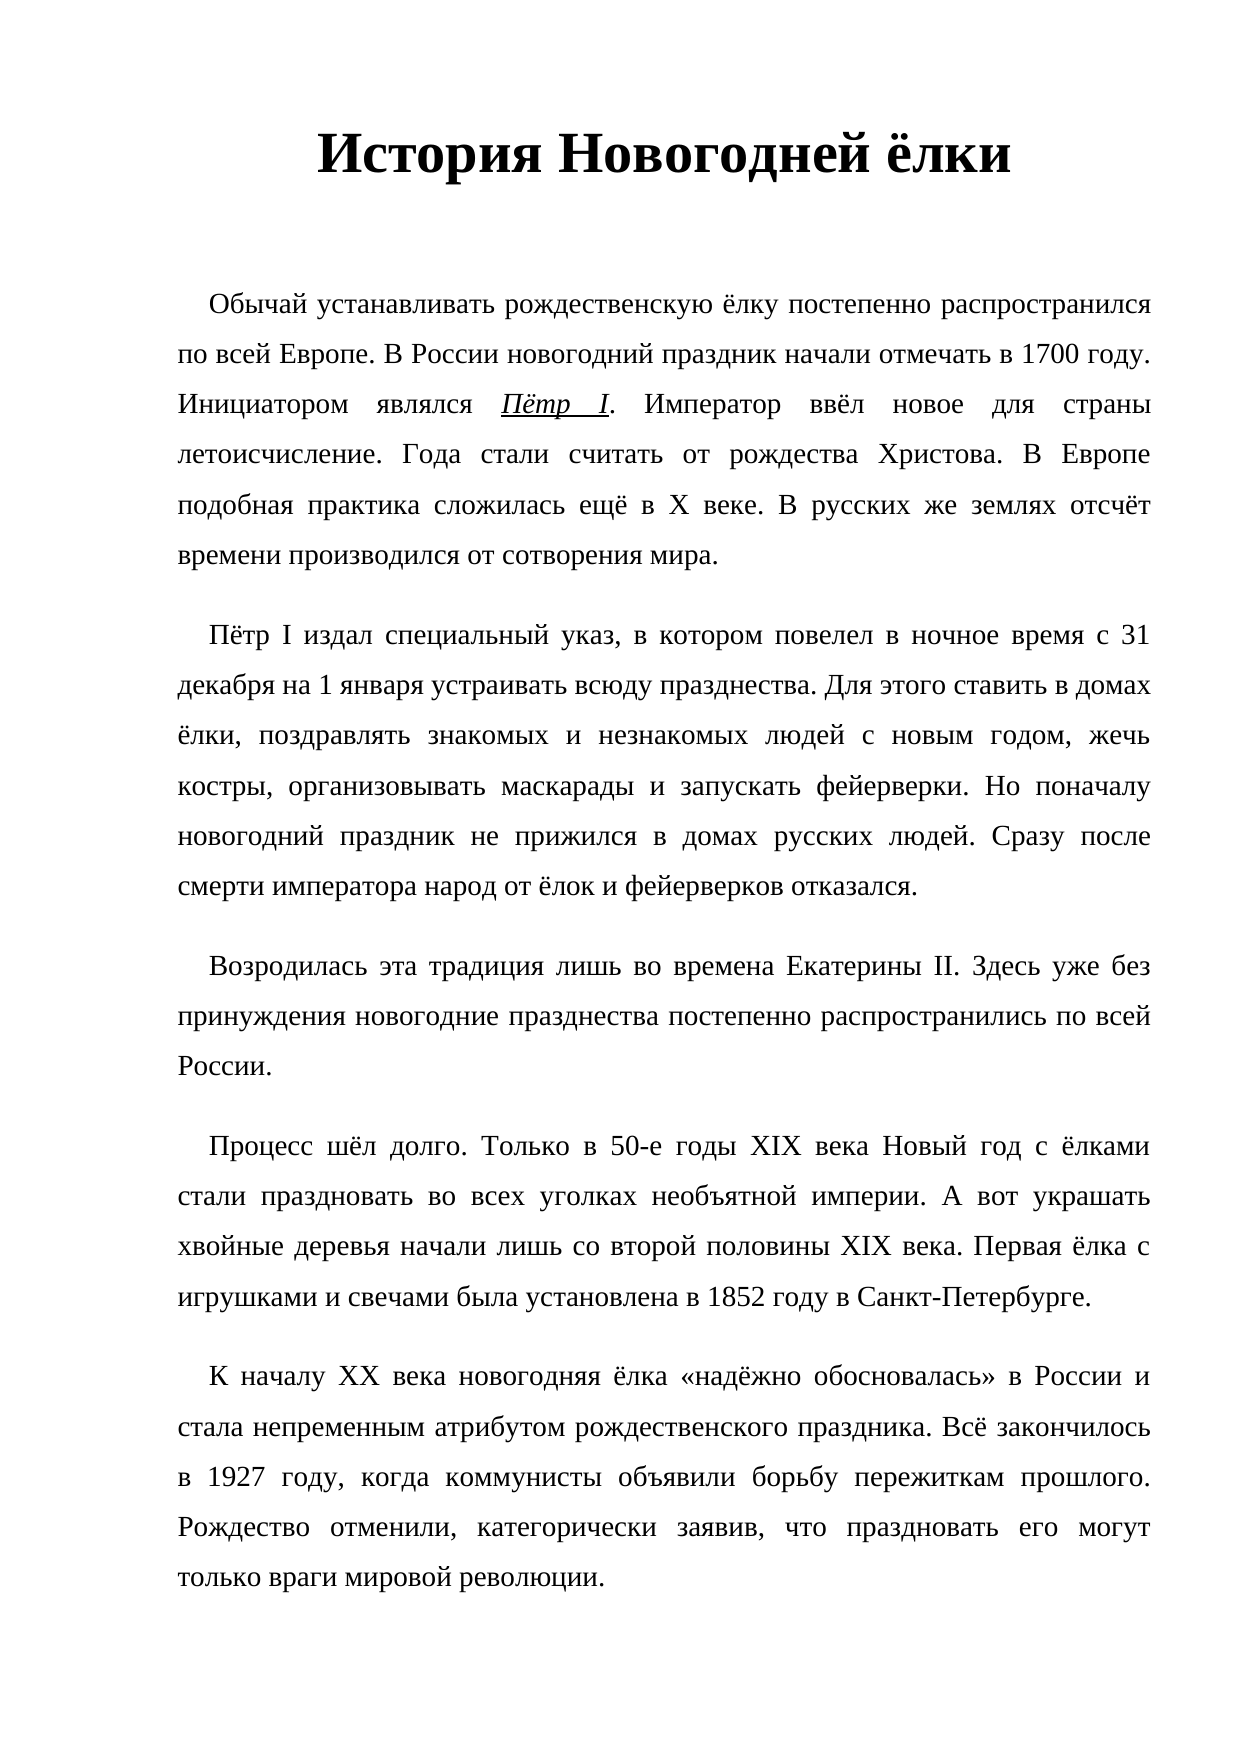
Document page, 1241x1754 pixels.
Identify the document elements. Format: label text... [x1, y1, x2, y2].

text Пётр I издал специальный указ, в котором повелел в ночное время с 31 декабря на 1 января устраивать всюду празднества. Для этого ставить в домах ёлки, поздравлять знакомых и незнакомых людей с новым годом, жечь костры, организовывать маскарады и запускать фейерверки. Но поначалу новогодний праздник не прижился в домах русских людей. Сразу после смерти императора народ от ёлок и фейерверков отказался. [177, 617, 1152, 902]
text К началу XX века новогодняя ёлка «надёжно обосновалась» в России и стала непременным атрибутом рождественского праздника. Всё закончилось в 1927 году, когда коммунисты объявили борьбу пережиткам прошлого. Рождество отменили, категорически заявив, что праздновать его могут только враги мировой революции. [177, 1358, 1152, 1593]
text История Новогодней ёлки [177, 118, 1152, 185]
text Обычай устанавливать рождественскую ёлку постепенно распространился по всей Европе. В России новогодний праздник начали отмечать в 1700 году. Инициатором являлся Пётр I. Император ввёл новое для страны летоисчисление. Года стали считать от рождества Христова. В Европе подобная практика сложилась ещё в X веке. В русских же землях отсчёт времени производился от сотворения мира. [177, 286, 1152, 571]
text Возродилась эта традиция лишь во времена Екатерины II. Здесь уже без принуждения новогодние празднества постепенно распространились по всей России. [177, 948, 1152, 1082]
text Процесс шёл долго. Только в 50-е годы XIX века Новый год с ёлками стали праздновать во всех уголках необъятной империи. А вот украшать хвойные деревья начали лишь со второй половины XIX века. Первая ёлка с игрушками и свечами была установлена в 1852 году в Санкт-Петербурге. [177, 1128, 1152, 1312]
